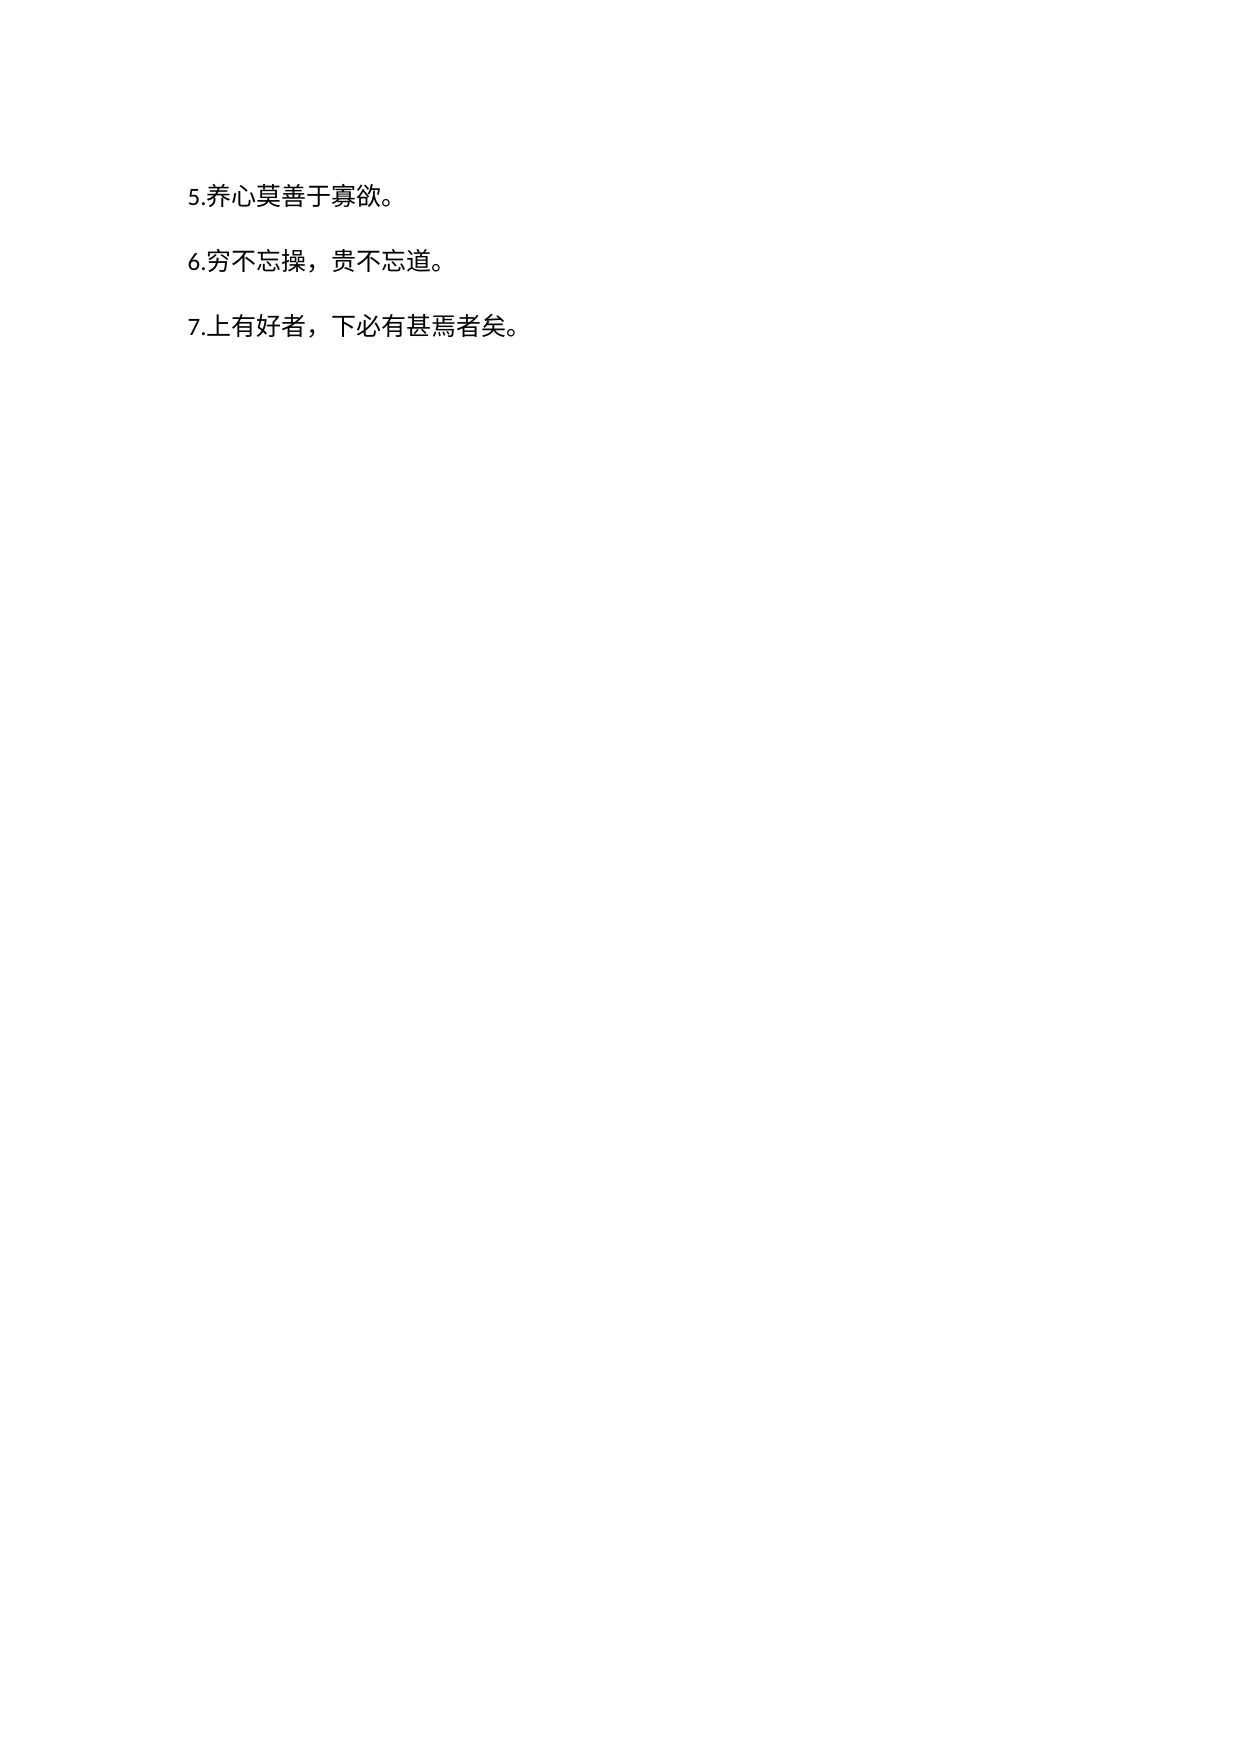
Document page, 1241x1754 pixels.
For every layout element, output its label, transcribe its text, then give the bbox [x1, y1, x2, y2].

text 6.穷不忘操，贵不忘道。 [187, 227, 1053, 292]
text 7.上有好者，下必有甚焉者矣。 [187, 292, 1053, 357]
text 5.养心莫善于寡欲。 [187, 162, 1053, 227]
